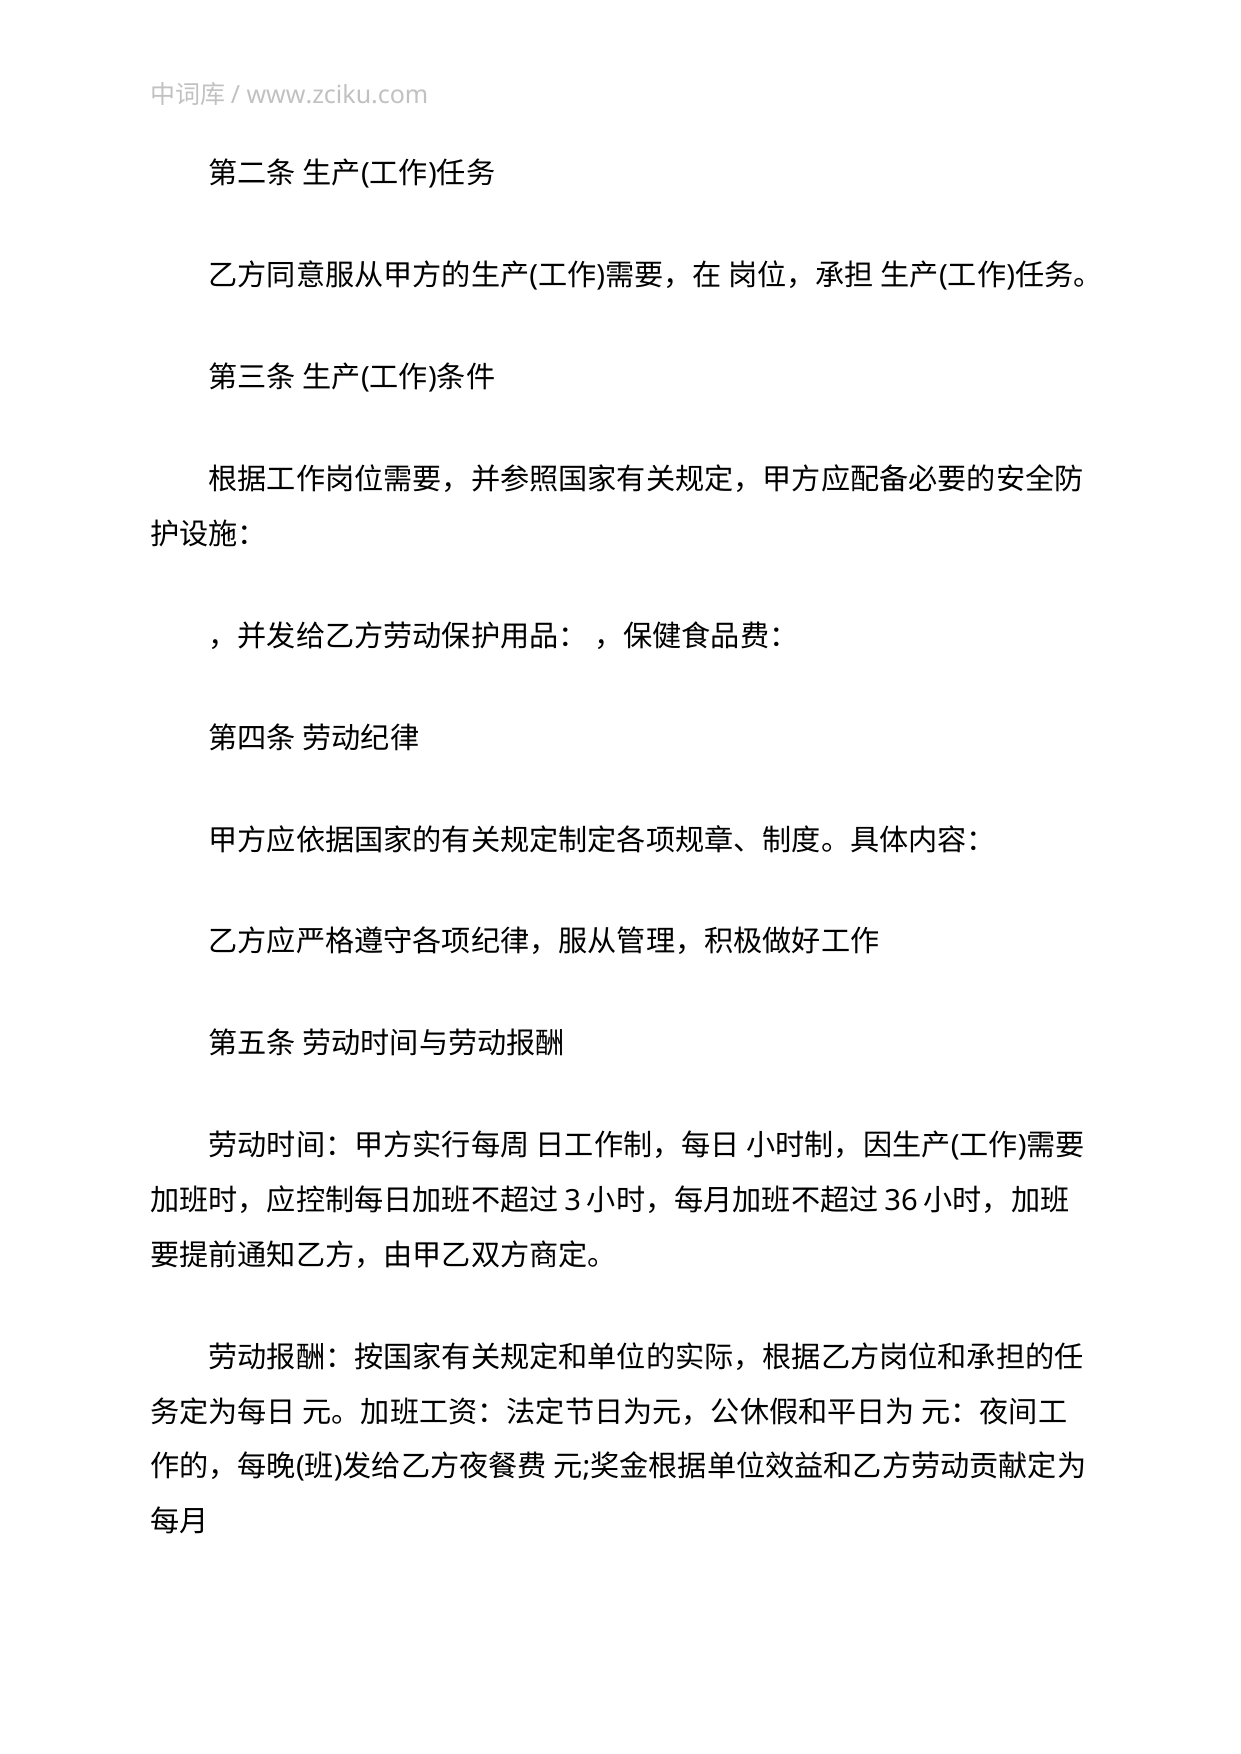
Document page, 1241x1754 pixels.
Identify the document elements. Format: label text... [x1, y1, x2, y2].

text 劳动报酬：按国家有关规定和单位的实际，根据乙方岗位和承担的任务定为每日 元。加班工资：法定节日为元，公休假和平日为 元：夜间工作的，每晚(班)发给乙方夜餐费 元;奖金根据单位效益和乙方劳动贡献定为每月 [150, 1333, 1090, 1540]
text 乙方应严格遵守各项纪律，服从管理，积极做好工作 [150, 918, 1090, 960]
text 第五条 劳动时间与劳动报酬 [150, 1020, 1090, 1062]
text 劳动时间：甲方实行每周 日工作制，每日 小时制，因生产(工作)需要加班时，应控制每日加班不超过3小时，每月加班不超过36小时，加班要提前通知乙方，由甲乙双方商定。 [150, 1121, 1090, 1274]
text 第二条 生产(工作)任务 [150, 150, 1090, 192]
text ，并发给乙方劳动保护用品： ，保健食品费： [150, 613, 1090, 655]
text 第三条 生产(工作)条件 [150, 354, 1090, 396]
text 甲方应依据国家的有关规定制定各项规章、制度。具体内容： [150, 816, 1090, 858]
text 第四条 劳动纪律 [150, 714, 1090, 757]
text 乙方同意服从甲方的生产(工作)需要，在 岗位，承担 生产(工作)任务。 [150, 252, 1090, 294]
text 根据工作岗位需要，并参照国家有关规定，甲方应配备必要的安全防护设施： [150, 456, 1090, 553]
